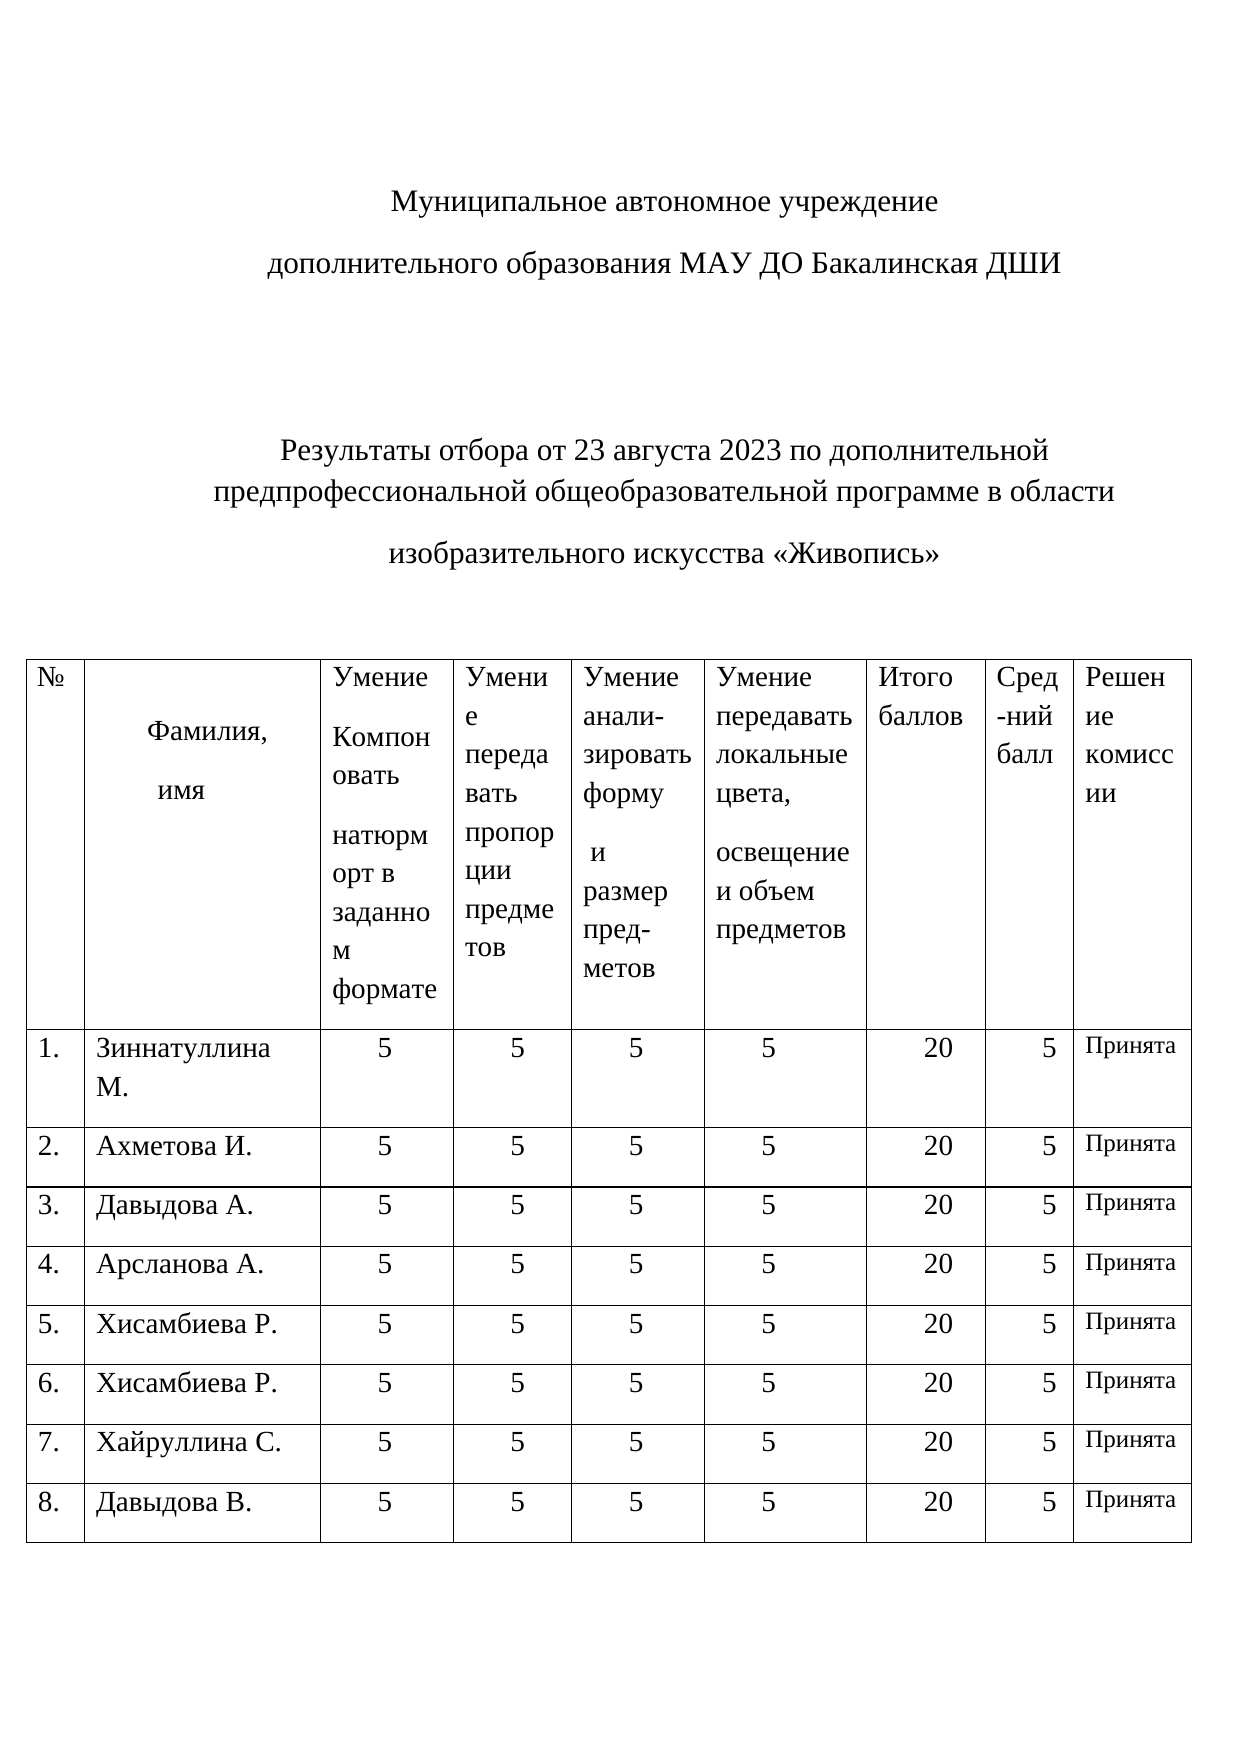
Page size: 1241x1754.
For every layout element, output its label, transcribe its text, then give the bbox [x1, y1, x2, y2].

table_cell 5 [986, 1306, 1073, 1364]
table_cell 5 [986, 1030, 1073, 1127]
table_cell 5 [705, 1425, 866, 1483]
table_header Итого баллов [867, 660, 985, 1029]
table_cell [27, 1365, 84, 1423]
table_header Умение передавать локальные цвета, освещение и объем предметов [705, 660, 866, 1029]
table_cell Принята [1074, 1484, 1191, 1542]
table_cell Арсланова А. [85, 1247, 320, 1305]
text изобразительного искусства «Живопись» [177, 534, 1152, 570]
table_cell [27, 1306, 84, 1364]
table_cell Зиннатуллина М. [85, 1030, 320, 1127]
table_cell 20 [867, 1365, 985, 1423]
table_cell Принята [1074, 1425, 1191, 1483]
table_cell 5 [572, 1484, 704, 1542]
table_cell 5 [572, 1247, 704, 1305]
table_cell 5 [705, 1247, 866, 1305]
table_cell 20 [867, 1425, 985, 1483]
table_cell 5 [454, 1484, 571, 1542]
table_cell 5 [705, 1128, 866, 1186]
table_cell Давыдова В. [85, 1484, 320, 1542]
table_cell 20 [867, 1306, 985, 1364]
table_cell 20 [867, 1188, 985, 1246]
table_cell 20 [867, 1030, 985, 1127]
table_cell 5 [454, 1247, 571, 1305]
table_cell 5 [986, 1484, 1073, 1542]
table_cell 5 [321, 1247, 453, 1305]
table_cell 20 [867, 1484, 985, 1542]
table_cell 5 [454, 1365, 571, 1423]
table_cell Хисамбиева Р. [85, 1306, 320, 1364]
table_cell Принята [1074, 1306, 1191, 1364]
text Результаты отбора от 23 августа 2023 по дополнительной предпрофессиональной общеобразовательной программе в области [177, 431, 1152, 508]
table_cell [27, 1484, 84, 1542]
table_header Решение комиссии [1074, 660, 1191, 1029]
table_cell Принята [1074, 1030, 1191, 1127]
table_cell Хайруллина С. [85, 1425, 320, 1483]
table_cell 5 [321, 1365, 453, 1423]
table_cell 5 [705, 1188, 866, 1246]
table_cell Хисамбиева Р. [85, 1365, 320, 1423]
table_cell Принята [1074, 1128, 1191, 1186]
table_cell 5 [986, 1128, 1073, 1186]
table_cell 5 [572, 1306, 704, 1364]
table_cell Принята [1074, 1247, 1191, 1305]
table_cell 5 [705, 1365, 866, 1423]
table_cell 5 [986, 1365, 1073, 1423]
table_header Фамилия, имя [85, 660, 320, 1029]
table_cell [27, 1128, 84, 1186]
table_cell 5 [986, 1188, 1073, 1246]
table_cell 5 [572, 1188, 704, 1246]
table_header Умение анали-зировать форму и размер пред-метов [572, 660, 704, 1029]
text дополнительного образования МАУ ДО Бакалинская ДШИ [177, 245, 1152, 281]
table_cell 5 [321, 1030, 453, 1127]
table_cell 20 [867, 1247, 985, 1305]
table_cell 20 [867, 1128, 985, 1186]
table_cell 5 [321, 1306, 453, 1364]
table_cell 5 [986, 1247, 1073, 1305]
table_cell 5 [454, 1306, 571, 1364]
table_cell 5 [321, 1484, 453, 1542]
table_cell Ахметова И. [85, 1128, 320, 1186]
table_header Умение Компоновать натюрморт в заданном формате [321, 660, 453, 1029]
table_cell 5 [572, 1425, 704, 1483]
table_header Сред-ний балл [986, 660, 1073, 1029]
table_cell Принята [1074, 1188, 1191, 1246]
table_cell 5 [572, 1030, 704, 1127]
table_cell 5 [321, 1425, 453, 1483]
table_cell 5 [986, 1425, 1073, 1483]
table_header Умение передавать пропорции предметов [454, 660, 571, 1029]
table_cell 5 [572, 1128, 704, 1186]
table_cell 5 [321, 1188, 453, 1246]
table_cell [27, 1425, 84, 1483]
table_cell 5 [705, 1484, 866, 1542]
table_cell 5 [454, 1425, 571, 1483]
table_cell Принята [1074, 1365, 1191, 1423]
table_cell Давыдова А. [85, 1188, 320, 1246]
table_cell [27, 1188, 84, 1246]
table_cell [27, 1030, 84, 1127]
table_cell 5 [454, 1188, 571, 1246]
table_cell 5 [572, 1365, 704, 1423]
table_cell 5 [454, 1128, 571, 1186]
table_cell 5 [454, 1030, 571, 1127]
table_cell 5 [705, 1306, 866, 1364]
table_cell 5 [705, 1030, 866, 1127]
text Муниципальное автономное учреждение [177, 183, 1152, 219]
table_cell [27, 1247, 84, 1305]
table_header № [27, 660, 84, 1029]
table_cell 5 [321, 1128, 453, 1186]
